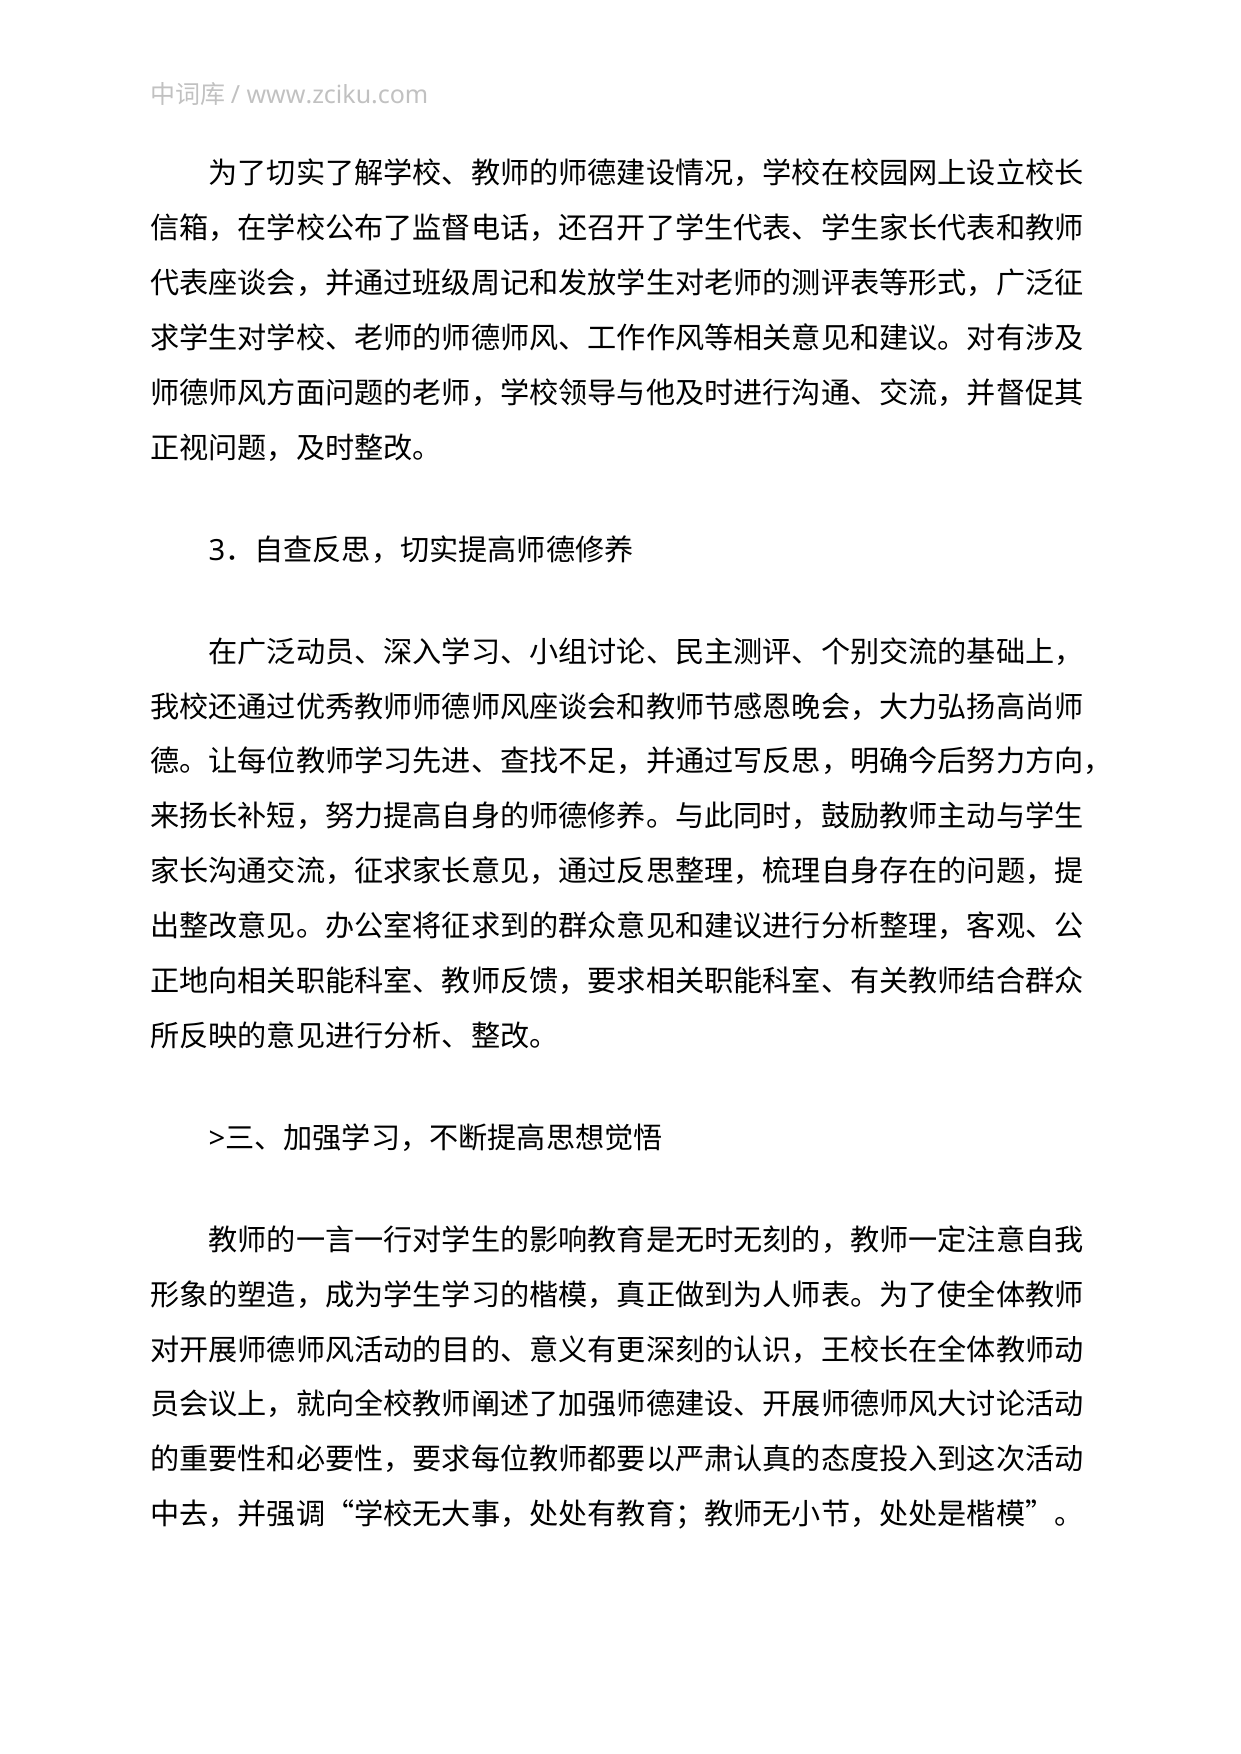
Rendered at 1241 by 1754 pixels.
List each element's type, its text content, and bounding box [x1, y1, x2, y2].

text 教师的一言一行对学生的影响教育是无时无刻的，教师一定注意自我形象的塑造，成为学生学习的楷模，真正做到为人师表。为了使全体教师对开展师德师风活动的目的、意义有更深刻的认识，王校长在全体教师动员会议上，就向全校教师阐述了加强师德建设、开展师德师风大讨论活动的重要性和必要性，要求每位教师都要以严肃认真的态度投入到这次活动中去，并强调“学校无大事，处处有教育；教师无小节，处处是楷模”。 [150, 1216, 1090, 1533]
text >三、加强学习，不断提高思想觉悟 [150, 1114, 1090, 1157]
text 在广泛动员、深入学习、小组讨论、民主测评、个别交流的基础上，我校还通过优秀教师师德师风座谈会和教师节感恩晚会，大力弘扬高尚师德。让每位教师学习先进、查找不足，并通过写反思，明确今后努力方向，来扬长补短，努力提高自身的师德修养。与此同时，鼓励教师主动与学生家长沟通交流，征求家长意见，通过反思整理，梳理自身存在的问题，提出整改意见。办公室将征求到的群众意见和建议进行分析整理，客观、公正地向相关职能科室、教师反馈，要求相关职能科室、有关教师结合群众所反映的意见进行分析、整改。 [150, 628, 1090, 1055]
text 为了切实了解学校、教师的师德建设情况，学校在校园网上设立校长信箱，在学校公布了监督电话，还召开了学生代表、学生家长代表和教师代表座谈会，并通过班级周记和发放学生对老师的测评表等形式，广泛征求学生对学校、老师的师德师风、工作作风等相关意见和建议。对有涉及师德师风方面问题的老师，学校领导与他及时进行沟通、交流，并督促其正视问题，及时整改。 [150, 150, 1090, 467]
text 3．自查反思，切实提高师德修养 [150, 526, 1090, 569]
